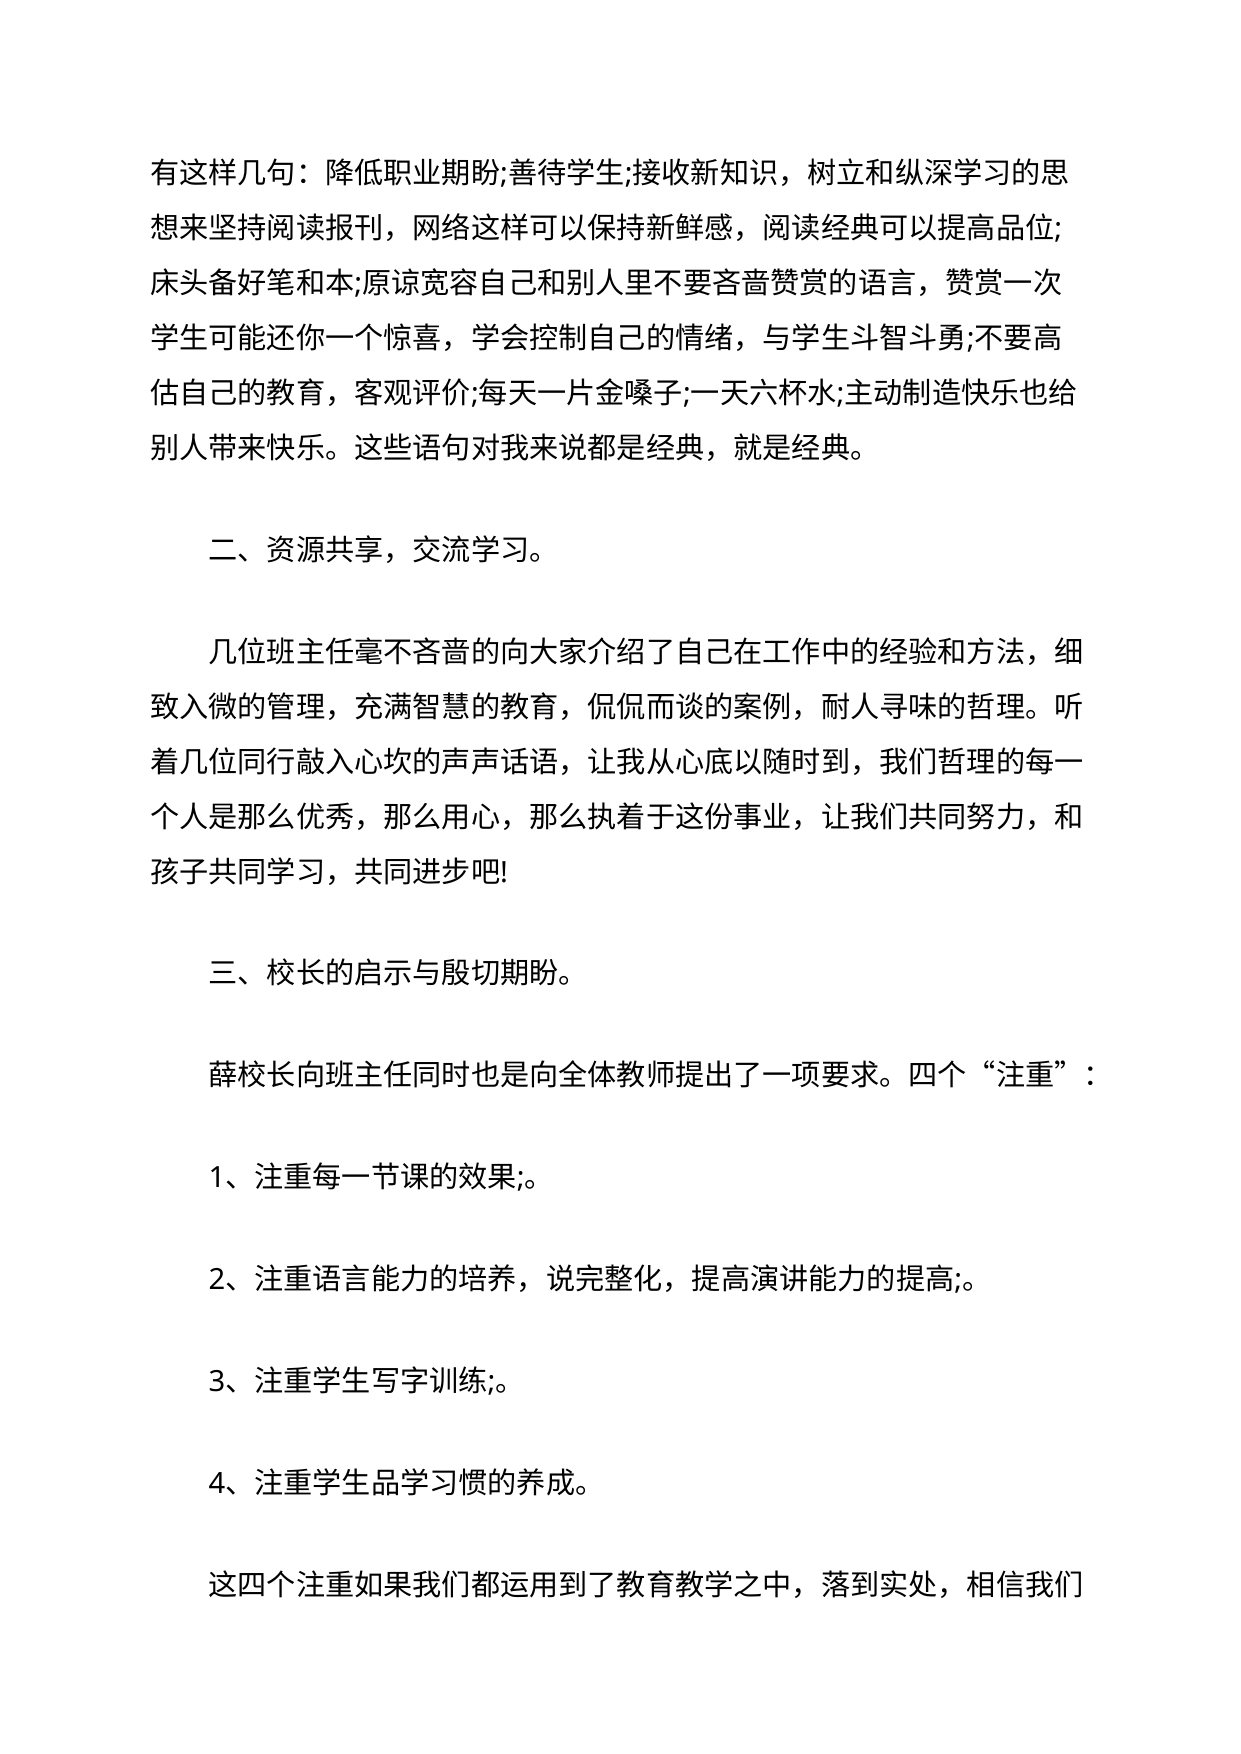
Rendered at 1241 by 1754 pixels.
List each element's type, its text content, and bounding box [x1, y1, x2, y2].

text 1、注重每一节课的效果;。 [150, 1154, 1090, 1196]
text 3、注重学生写字训练;。 [150, 1358, 1090, 1400]
text 2、注重语言能力的培养，说完整化，提高演讲能力的提高;。 [150, 1256, 1090, 1298]
text 4、注重学生品学习惯的养成。 [150, 1459, 1090, 1502]
text 二、资源共享，交流学习。 [150, 527, 1090, 569]
text 三、校长的启示与殷切期盼。 [150, 950, 1090, 992]
text 几位班主任毫不吝啬的向大家介绍了自己在工作中的经验和方法，细致入微的管理，充满智慧的教育，侃侃而谈的案例，耐人寻味的哲理。听着几位同行敲入心坎的声声话语，让我从心底以随时到，我们哲理的每一个人是那么优秀，那么用心，那么执着于这份事业，让我们共同努力，和孩子共同学习，共同进步吧! [150, 628, 1090, 891]
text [150, 150, 1090, 467]
text 薛校长向班主任同时也是向全体教师提出了一项要求。四个“注重”： [150, 1052, 1090, 1094]
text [150, 1562, 1090, 1604]
